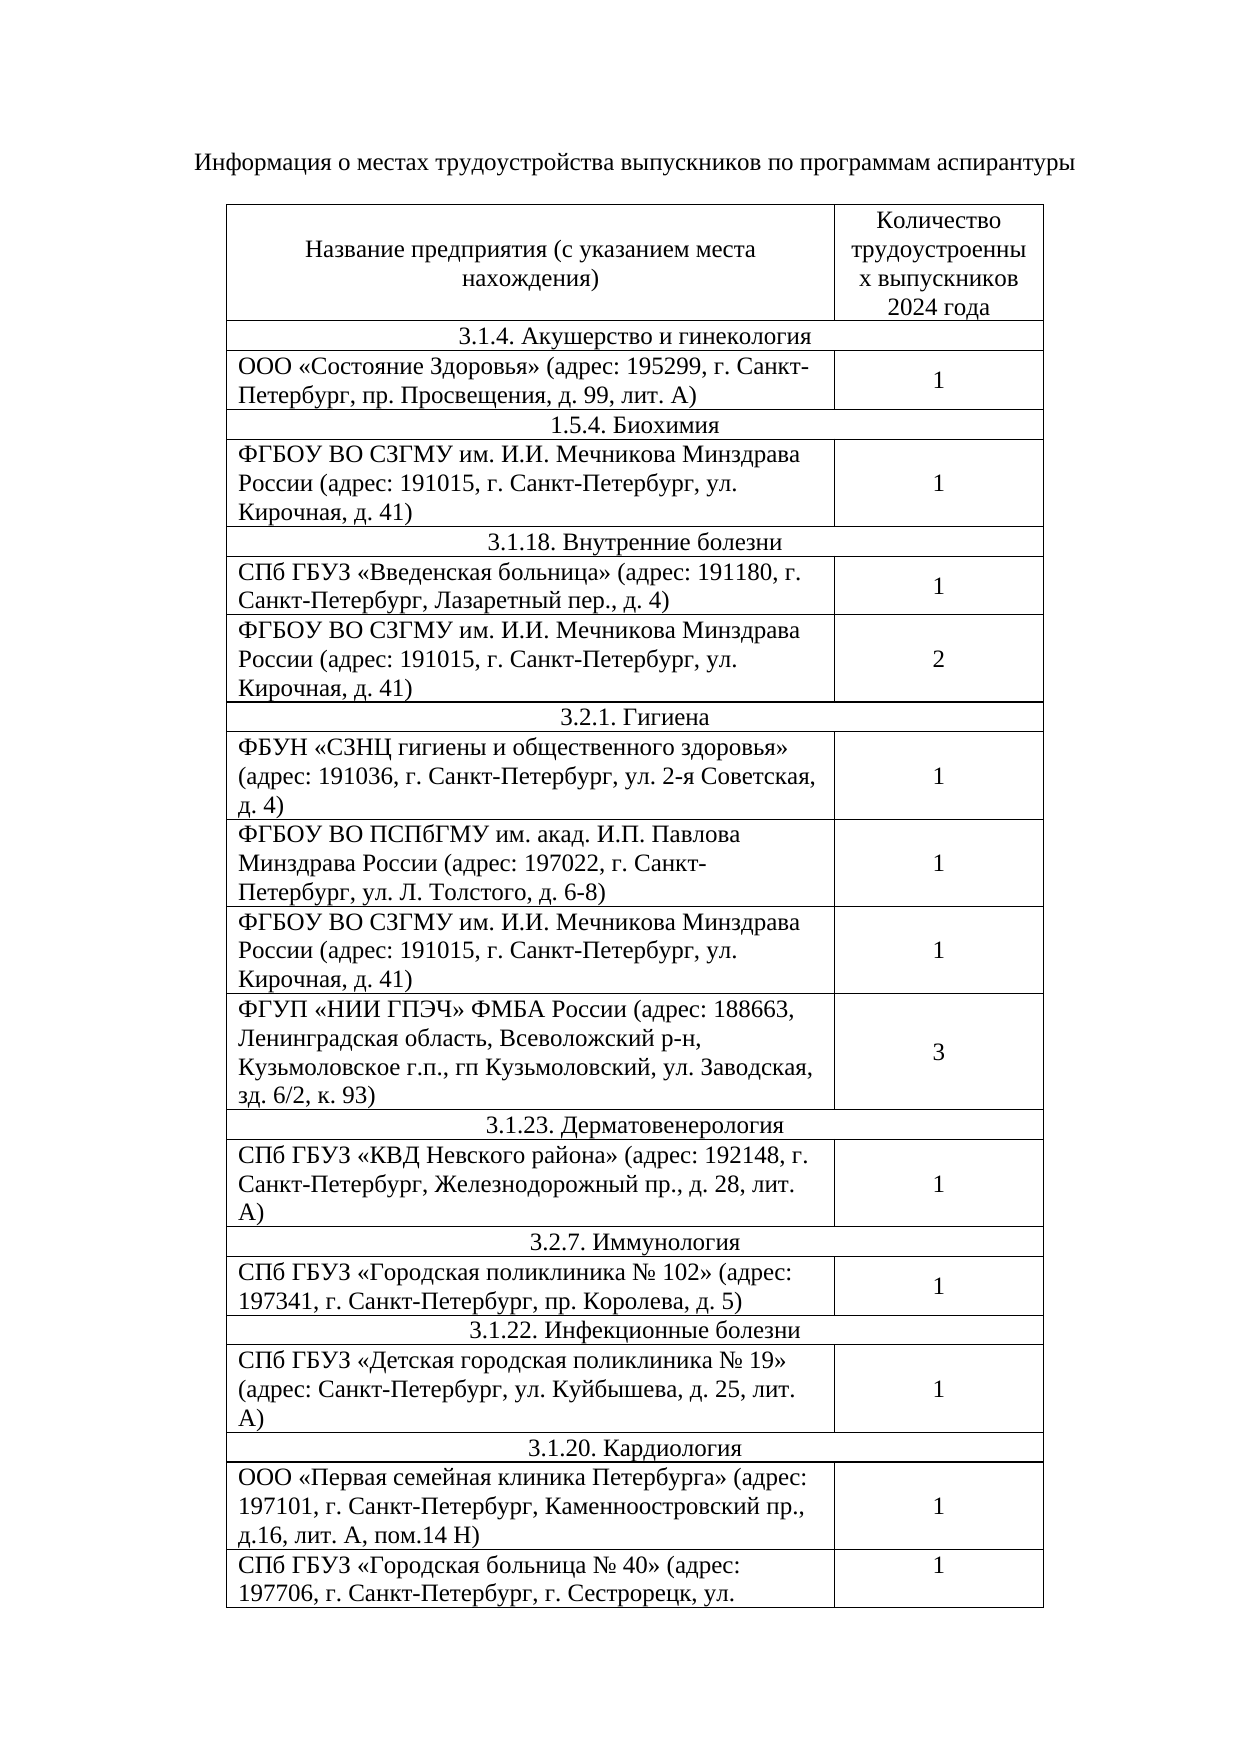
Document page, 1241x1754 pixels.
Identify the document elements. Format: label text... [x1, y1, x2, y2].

table_cell 3.2.1. Гигиена [227, 703, 1043, 731]
table_cell 1 [835, 907, 1043, 993]
table_cell 1 [835, 1257, 1043, 1314]
table_cell ООО «Первая семейная клиника Петербурга» (адрес: 197101, г. Санкт-Петербург, Каменноостровский пр., д.16, лит. А, пом.14 Н) [227, 1463, 834, 1549]
table_cell 3.1.23. Дерматовенерология [227, 1110, 1043, 1139]
table_cell 1 [835, 1463, 1043, 1549]
table_cell 2 [835, 615, 1043, 701]
table_header Название предприятия (с указанием места нахождения) [227, 205, 834, 320]
table_cell ФГБОУ ВО СЗГМУ им. И.И. Мечникова Минздрава России (адрес: 191015, г. Санкт-Петербург, ул. Кирочная, д. 41) [227, 907, 834, 993]
table_cell 1 [835, 1345, 1043, 1432]
table_cell СПб ГБУЗ «КВД Невского района» (адрес: 192148, г. Санкт-Петербург, Железнодорожный пр., д. 28, лит. А) [227, 1140, 834, 1226]
table_cell 3.1.22. Инфекционные болезни [227, 1316, 1043, 1344]
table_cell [227, 1550, 834, 1607]
table_cell 1.5.4. Биохимия [227, 410, 1043, 438]
table_cell ФБУН «СЗНЦ гигиены и общественного здоровья» (адрес: 191036, г. Санкт-Петербург, ул. 2-я Советская, д. 4) [227, 732, 834, 818]
table_cell 3.1.20. Кардиология [227, 1433, 1043, 1461]
table_cell 1 [835, 557, 1043, 614]
table_cell 3.2.7. Иммунология [227, 1227, 1043, 1256]
text Информация о местах трудоустройства выпускников по программам аспирантуры [118, 147, 1152, 176]
table_cell 1 [835, 1550, 1043, 1607]
table_cell 3.1.4. Акушерство и гинекология [227, 321, 1043, 350]
table_cell 1 [835, 440, 1043, 526]
table_cell 1 [835, 820, 1043, 906]
table_cell 1 [835, 351, 1043, 409]
table_cell 1 [835, 1140, 1043, 1226]
table_cell ФГУП «НИИ ГПЭЧ» ФМБА России (адрес: 188663, Ленинградская область, Всеволожский р-н, Кузьмоловское г.п., гп Кузьмоловский, ул. Заводская, зд. 6/2, к. 93) [227, 994, 834, 1109]
table_cell ООО «Состояние Здоровья» (адрес: 195299, г. Санкт-Петербург, пр. Просвещения, д. 99, лит. А) [227, 351, 834, 409]
table_cell СПб ГБУЗ «Детская городская поликлиника № 19» (адрес: Санкт-Петербург, ул. Куйбышева, д. 25, лит. А) [227, 1345, 834, 1432]
table_cell ФГБОУ ВО СЗГМУ им. И.И. Мечникова Минздрава России (адрес: 191015, г. Санкт-Петербург, ул. Кирочная, д. 41) [227, 615, 834, 701]
table_cell СПб ГБУЗ «Городская поликлиника № 102» (адрес: 197341, г. Санкт-Петербург, пр. Королева, д. 5) [227, 1257, 834, 1314]
table_cell ФГБОУ ВО ПСПбГМУ им. акад. И.П. Павлова Минздрава России (адрес: 197022, г. Санкт-Петербург, ул. Л. Толстого, д. 6-8) [227, 820, 834, 906]
table_cell 3 [835, 994, 1043, 1109]
table_cell ФГБОУ ВО СЗГМУ им. И.И. Мечникова Минздрава России (адрес: 191015, г. Санкт-Петербург, ул. Кирочная, д. 41) [227, 440, 834, 526]
table_cell СПб ГБУЗ «Введенская больница» (адрес: 191180, г. Санкт-Петербург, Лазаретный пер., д. 4) [227, 557, 834, 614]
table_cell 1 [835, 732, 1043, 818]
table_header Количество трудоустроенных выпускников 2024 года [835, 205, 1043, 320]
table_cell 3.1.18. Внутренние болезни [227, 527, 1043, 556]
